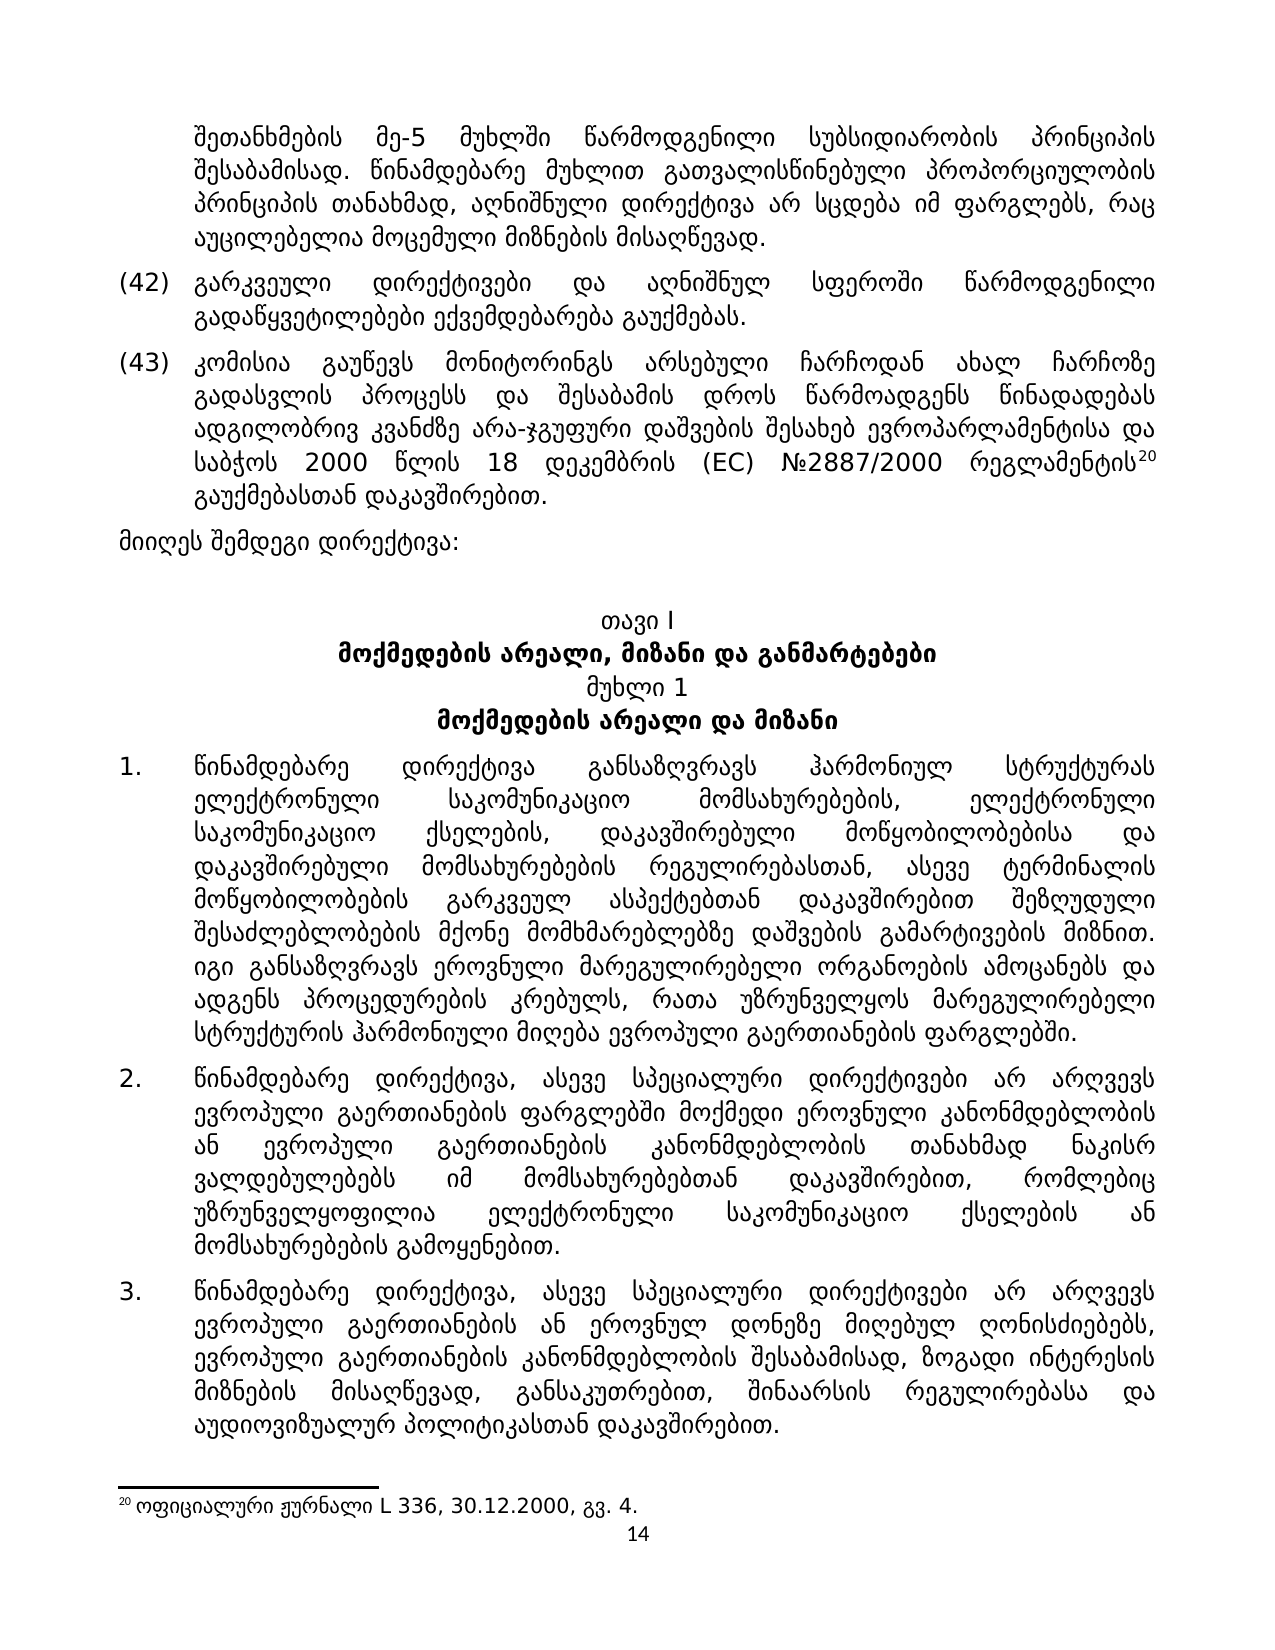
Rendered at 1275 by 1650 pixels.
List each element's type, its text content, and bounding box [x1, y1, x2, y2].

text (43) კომისია გაუწევს მონიტორინგს არსებული ჩარჩოდან ახალ ჩარჩოზე გადასვლის პროცესს და შესაბამის დროს წარმოადგენს წინადადებას ადგილობრივ კვანძზე არა-ჯგუფური დაშვების შესახებ ევროპარლამენტისა და საბჭოს 2000 წლის 18 დეკემბრის (EC) №2887/2000 რეგლამენტის გაუქმებასთან დაკავშირებით. [118, 343, 1156, 510]
text 3. წინამდებარე დირექტივა, ასევე სპეციალური დირექტივები არ არღვევს ევროპული გაერთიანების ან ეროვნულ დონეზე მიღებულ ღონისძიებებს, ევროპული გაერთიანების კანონმდებლობის შესაბამისად, ზოგადი ინტერესის მიზნების მისაღწევად, განსაკუთრებით, შინაარსის რეგულირებასა და აუდიოვიზუალურ პოლიტიკასთან დაკავშირებით. [118, 1273, 1156, 1439]
text (42) გარკვეული დირექტივები და აღნიშნულ სფეროში წარმოდგენილი გადაწყვეტილებები ექვემდებარება გაუქმებას. [118, 264, 1156, 331]
text თავი I [118, 602, 1156, 635]
text მიიღეს შემდეგი დირექტივა: [118, 523, 1156, 556]
text მოქმედების არეალი, მიზანი და განმარტებები [118, 635, 1156, 668]
text მუხლი 1 [118, 668, 1156, 702]
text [118, 118, 1156, 252]
text მოქმედების არეალი და მიზანი [118, 702, 1156, 735]
text 2. წინამდებარე დირექტივა, ასევე სპეციალური დირექტივები არ არღვევს ევროპული გაერთიანების ფარგლებში მოქმედი ეროვნული კანონმდებლობის ან ევროპული გაერთიანების კანონმდებლობის თანახმად ნაკისრ ვალდებულებებს იმ მომსახურებებთან დაკავშირებით, რომლებიც უზრუნველყოფილია ელექტრონული საკომუნიკაციო ქსელების ან მომსახურებების გამოყენებით. [118, 1060, 1156, 1260]
text 1. წინამდებარე დირექტივა განსაზღვრავს ჰარმონიულ სტრუქტურას ელექტრონული საკომუნიკაციო მომსახურებების, ელექტრონული საკომუნიკაციო ქსელების, დაკავშირებული მოწყობილობებისა და დაკავშირებული მომსახურებების რეგულირებასთან, ასევე ტერმინალის მოწყობილობების გარკვეულ ასპექტებთან დაკავშირებით შეზღუდული შესაძლებლობების მქონე მომხმარებლებზე დაშვების გამარტივების მიზნით. იგი განსაზღვრავს ეროვნული მარეგულირებელი ორგანოების ამოცანებს და ადგენს პროცედურების კრებულს, რათა უზრუნველყოს მარეგულირებელი სტრუქტურის ჰარმონიული მიღება ევროპული გაერთიანების ფარგლებში. [118, 748, 1156, 1048]
